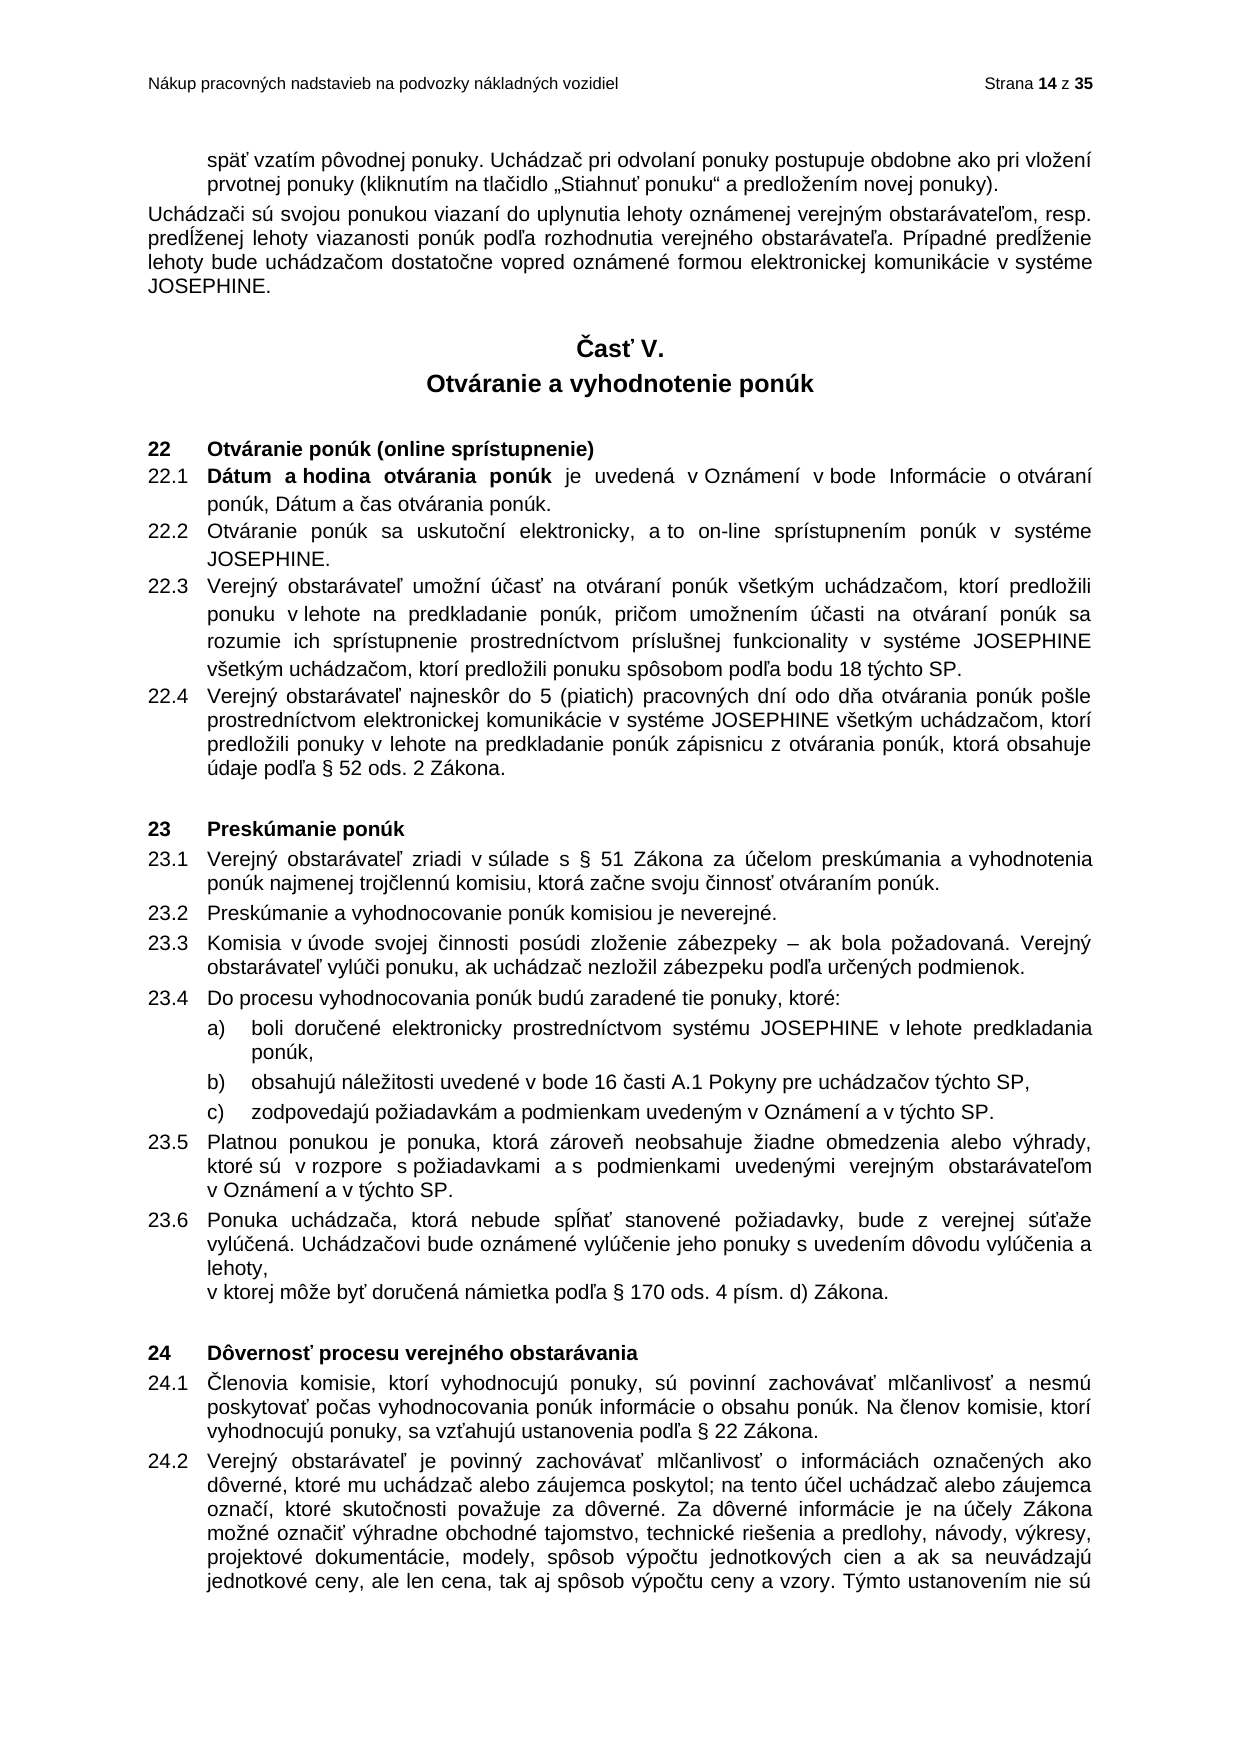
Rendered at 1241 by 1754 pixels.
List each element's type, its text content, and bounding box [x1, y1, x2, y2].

list Preskúmanie a vyhodnocovanie ponúk komisiou je neverejné. [148, 901, 1092, 925]
list obsahujú náležitosti uvedené v bode 16 časti A.1 Pokyny pre uchádzačov týchto SP, [207, 1070, 1092, 1094]
subtitle Časť V. [148, 334, 1092, 363]
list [148, 148, 1092, 196]
list Verejný obstarávateľ zriadi v súlade s § 51 Zákona za účelom preskúmania a vyhodnotenia ponúk najmenej trojčlennú komisiu, ktorá začne svoju činnosť otváraním ponúk. [148, 847, 1092, 895]
list boli doručené elektronicky prostredníctvom systému JOSEPHINE v lehote predkladania ponúk, [207, 1016, 1092, 1063]
list Ponuka uchádzača, ktorá nebude spĺňať stanovené požiadavky, bude z verejnej súťaže vylúčená. Uchádzačovi bude oznámené vylúčenie jeho ponuky s uvedením dôvodu vylúčenia a lehoty, v ktorej môže byť doručená námietka podľa § 170 ods. 4 písm. d) Zákona. [148, 1208, 1092, 1304]
subtitle Preskúmanie ponúk [148, 817, 1092, 841]
subtitle Otváranie a vyhodnotenie ponúk [148, 369, 1092, 398]
text 24.1 Členovia komisie, ktorí vyhodnocujú ponuky, sú povinní zachovávať mlčanlivosť a nesmú poskytovať počas vyhodnocovania ponúk informácie o obsahu ponúk. Na členov komisie, ktorí vyhodnocujú ponuky, sa vzťahujú ustanovenia podľa § 22 Zákona. [148, 1371, 1092, 1443]
text 23.5 Platnou ponukou je ponuka, ktorá zároveň neobsahuje žiadne obmedzenia alebo výhrady, ktoré sú v rozpore s požiadavkami a s podmienkami uvedenými verejným obstarávateľom v Oznámení a v týchto SP. [148, 1130, 1092, 1202]
text 22.1 Dátum a hodina otvárania ponúk je uvedená v Oznámení v bode Informácie o otváraní ponúk, Dátum a čas otvárania ponúk. [148, 464, 1092, 516]
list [148, 1449, 1092, 1593]
subtitle Dôvernosť procesu verejného obstarávania [148, 1341, 1092, 1364]
list Do procesu vyhodnocovania ponúk budú zaradené tie ponuky, ktoré: [148, 985, 1092, 1009]
text Uchádzači sú svojou ponukou viazaní do uplynutia lehoty oznámenej verejným obstarávateľom, resp. predĺženej lehoty viazanosti ponúk podľa rozhodnutia verejného obstarávateľa. Prípadné predĺženie lehoty bude uchádzačom dostatočne vopred oznámené formou elektronickej komunikácie v systéme JOSEPHINE. [148, 202, 1092, 298]
text 22.2 Otváranie ponúk sa uskutoční elektronicky, a to on-line sprístupnením ponúk v systéme JOSEPHINE. [148, 519, 1092, 571]
text 22.3 Verejný obstarávateľ umožní účasť na otváraní ponúk všetkým uchádzačom, ktorí predložili ponuku v lehote na predkladanie ponúk, pričom umožnením účasti na otváraní ponúk sa rozumie ich sprístupnenie prostredníctvom príslušnej funkcionality v systéme JOSEPHINE všetkým uchádzačom, ktorí predložili ponuku spôsobom podľa bodu 18 týchto SP. [148, 574, 1092, 681]
text 22 Otváranie ponúk (online sprístupnenie) [148, 437, 1092, 461]
text 22.4 Verejný obstarávateľ najneskôr do 5 (piatich) pracovných dní odo dňa otvárania ponúk pošle prostredníctvom elektronickej komunikácie v systéme JOSEPHINE všetkým uchádzačom, ktorí predložili ponuky v lehote na predkladanie ponúk zápisnicu z otvárania ponúk, ktorá obsahuje údaje podľa § 52 ods. 2 Zákona. [148, 684, 1092, 780]
list zodpovedajú požiadavkám a podmienkam uvedeným v Oznámení a v týchto SP. [207, 1100, 1092, 1124]
list Komisia v úvode svojej činnosti posúdi zloženie zábezpeky – ak bola požadovaná. Verejný obstarávateľ vylúči ponuku, ak uchádzač nezložil zábezpeku podľa určených podmienok. [148, 931, 1092, 979]
